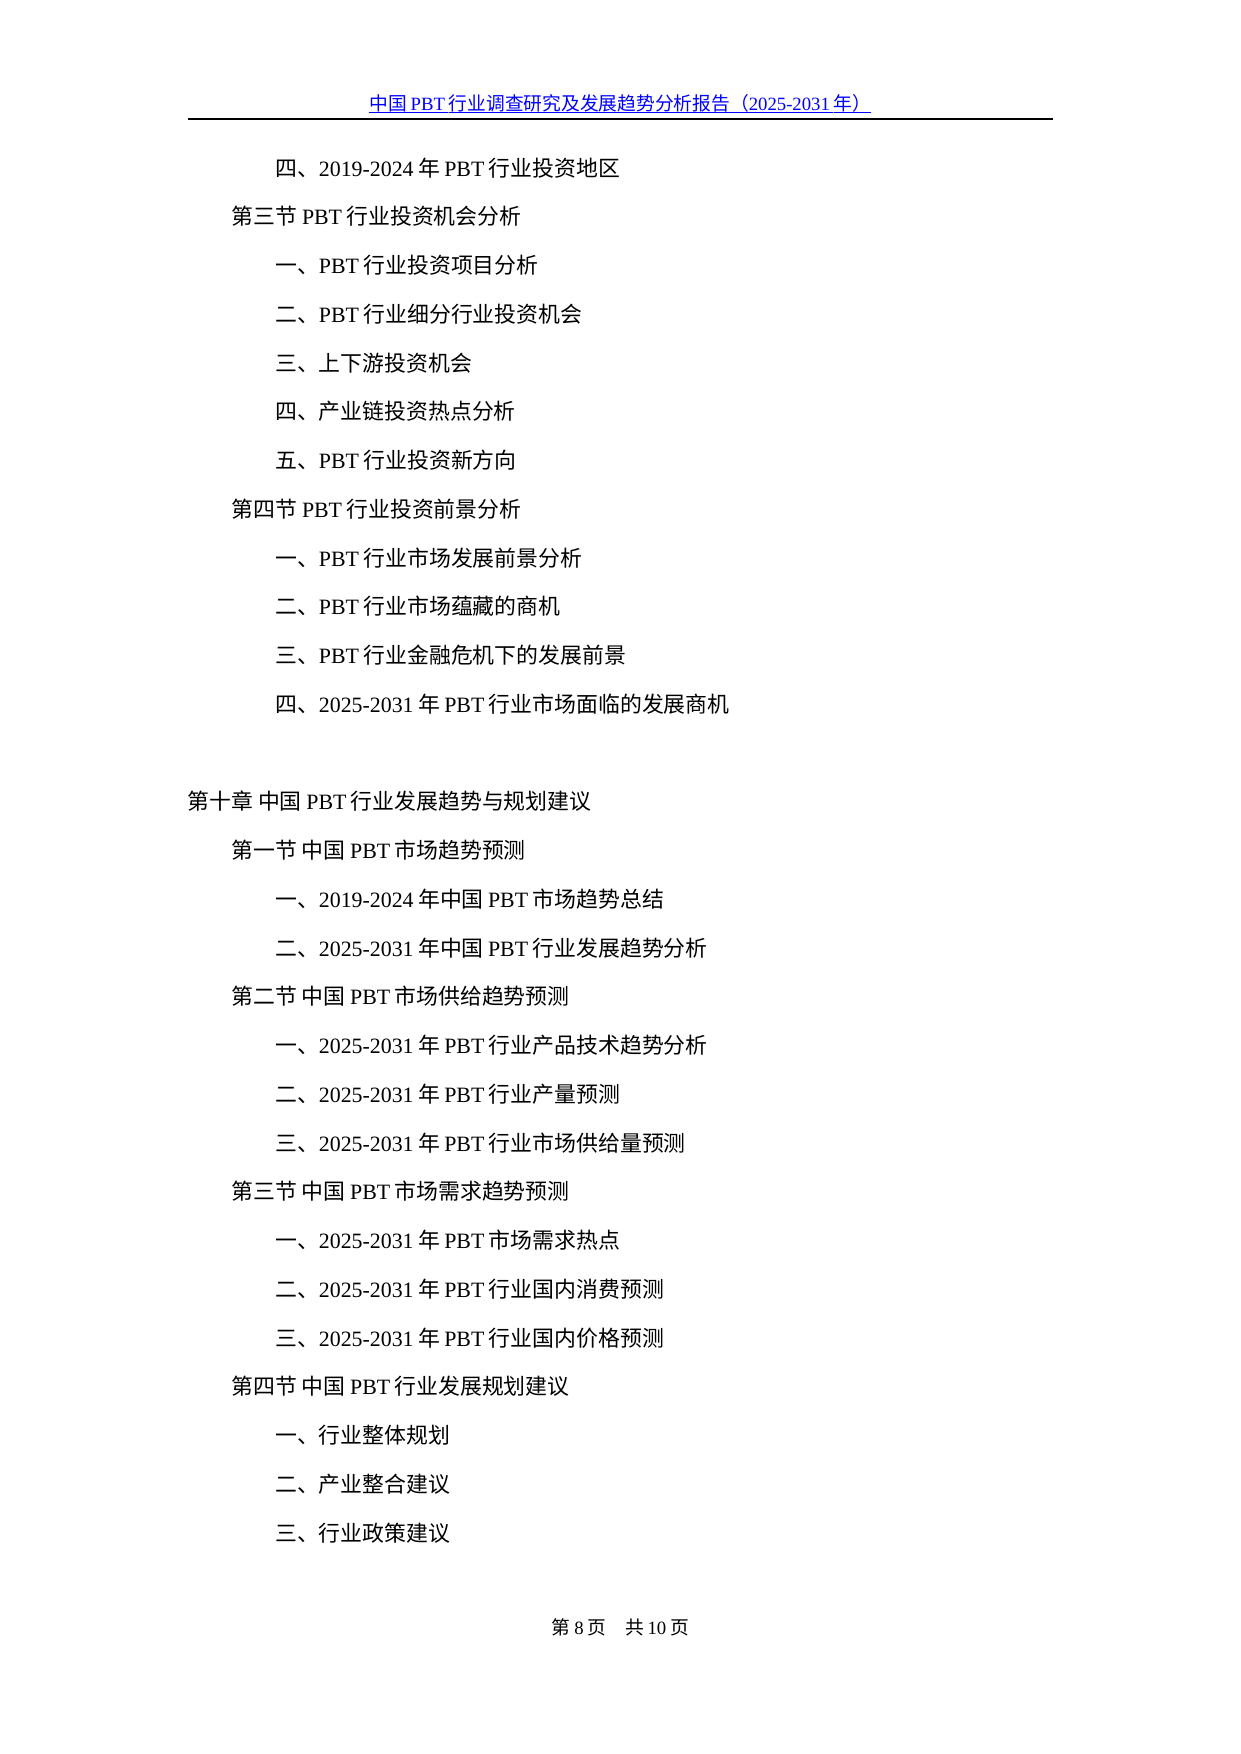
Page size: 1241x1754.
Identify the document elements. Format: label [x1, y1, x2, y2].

text [187, 150, 1053, 1548]
